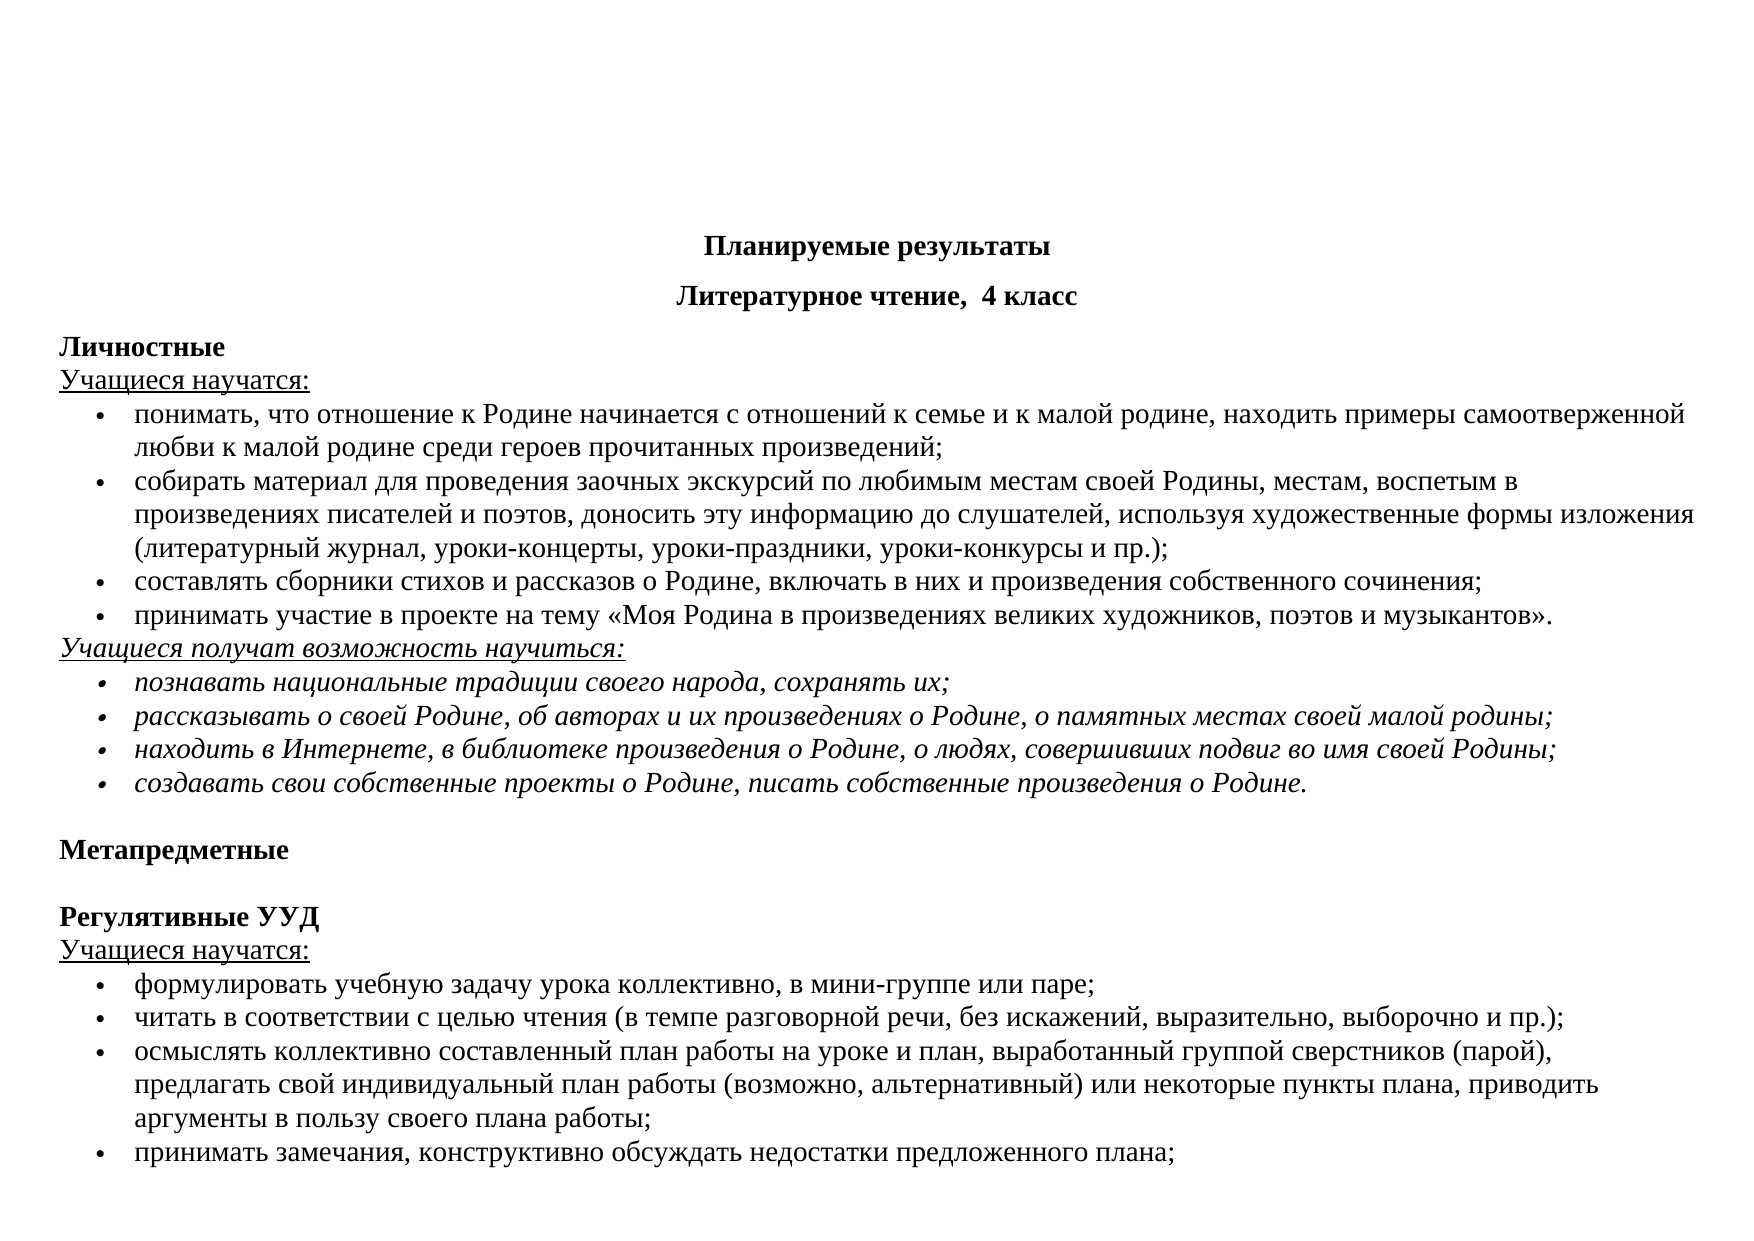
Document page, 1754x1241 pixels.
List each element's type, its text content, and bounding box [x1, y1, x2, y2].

text Личностные [59, 329, 1695, 362]
list рассказывать о своей Родине, об авторах и их произведениях о Родине, о памятных местах своей малой родины; [97, 698, 1695, 731]
list осмыслять коллективно составленный план работы на уроке и план, выработанный группой сверстников (парой), предлагать свой индивидуальный план работы (возможно, альтернативный) или некоторые пункты плана, приводить аргументы в пользу своего плана работы; [97, 1033, 1695, 1134]
text Учащиеся получат возможность научиться: [59, 631, 1695, 664]
list понимать, что отношение к Родине начинается с отношений к семье и к малой родине, находить примеры самоотверженной любви к малой родине среди героев прочитанных произведений; [97, 396, 1695, 463]
text Литературное чтение, 4 класс [59, 278, 1695, 312]
text Учащиеся научатся: [59, 362, 1695, 396]
text Учащиеся научатся: [59, 932, 1695, 966]
list собирать материал для проведения заочных экскурсий по любимым местам своей Родины, местам, воспетым в произведениях писателей и поэтов, доносить эту информацию до слушателей, используя художественные формы изложения (литературный журнал, уроки-концерты, уроки-праздники, уроки-конкурсы и пр.); [97, 463, 1695, 563]
text Планируемые результаты [59, 228, 1695, 262]
list принимать участие в проекте на тему «Моя Родина в произведениях великих художников, поэтов и музыкантов». [97, 597, 1695, 631]
list познавать национальные традиции своего народа, сохранять их; [97, 664, 1695, 698]
list читать в соответствии с целью чтения (в темпе разговорной речи, без искажений, выразительно, выборочно и пр.); [97, 999, 1695, 1033]
list принимать замечания, конструктивно обсуждать недостатки предложенного плана; [97, 1134, 1695, 1167]
list составлять сборники стихов и рассказов о Родине, включать в них и произведения собственного сочинения; [97, 563, 1695, 597]
text Регулятивные УУД [59, 899, 1695, 932]
list создавать свои собственные проекты о Родине, писать собственные произведения о Родине. [97, 765, 1695, 798]
list находить в Интернете, в библиотеке произведения о Родине, о людях, совершивших подвиг во имя своей Родины; [97, 731, 1695, 765]
list формулировать учебную задачу урока коллективно, в мини-группе или паре; [97, 966, 1695, 999]
text Метапредметные [59, 832, 1695, 865]
